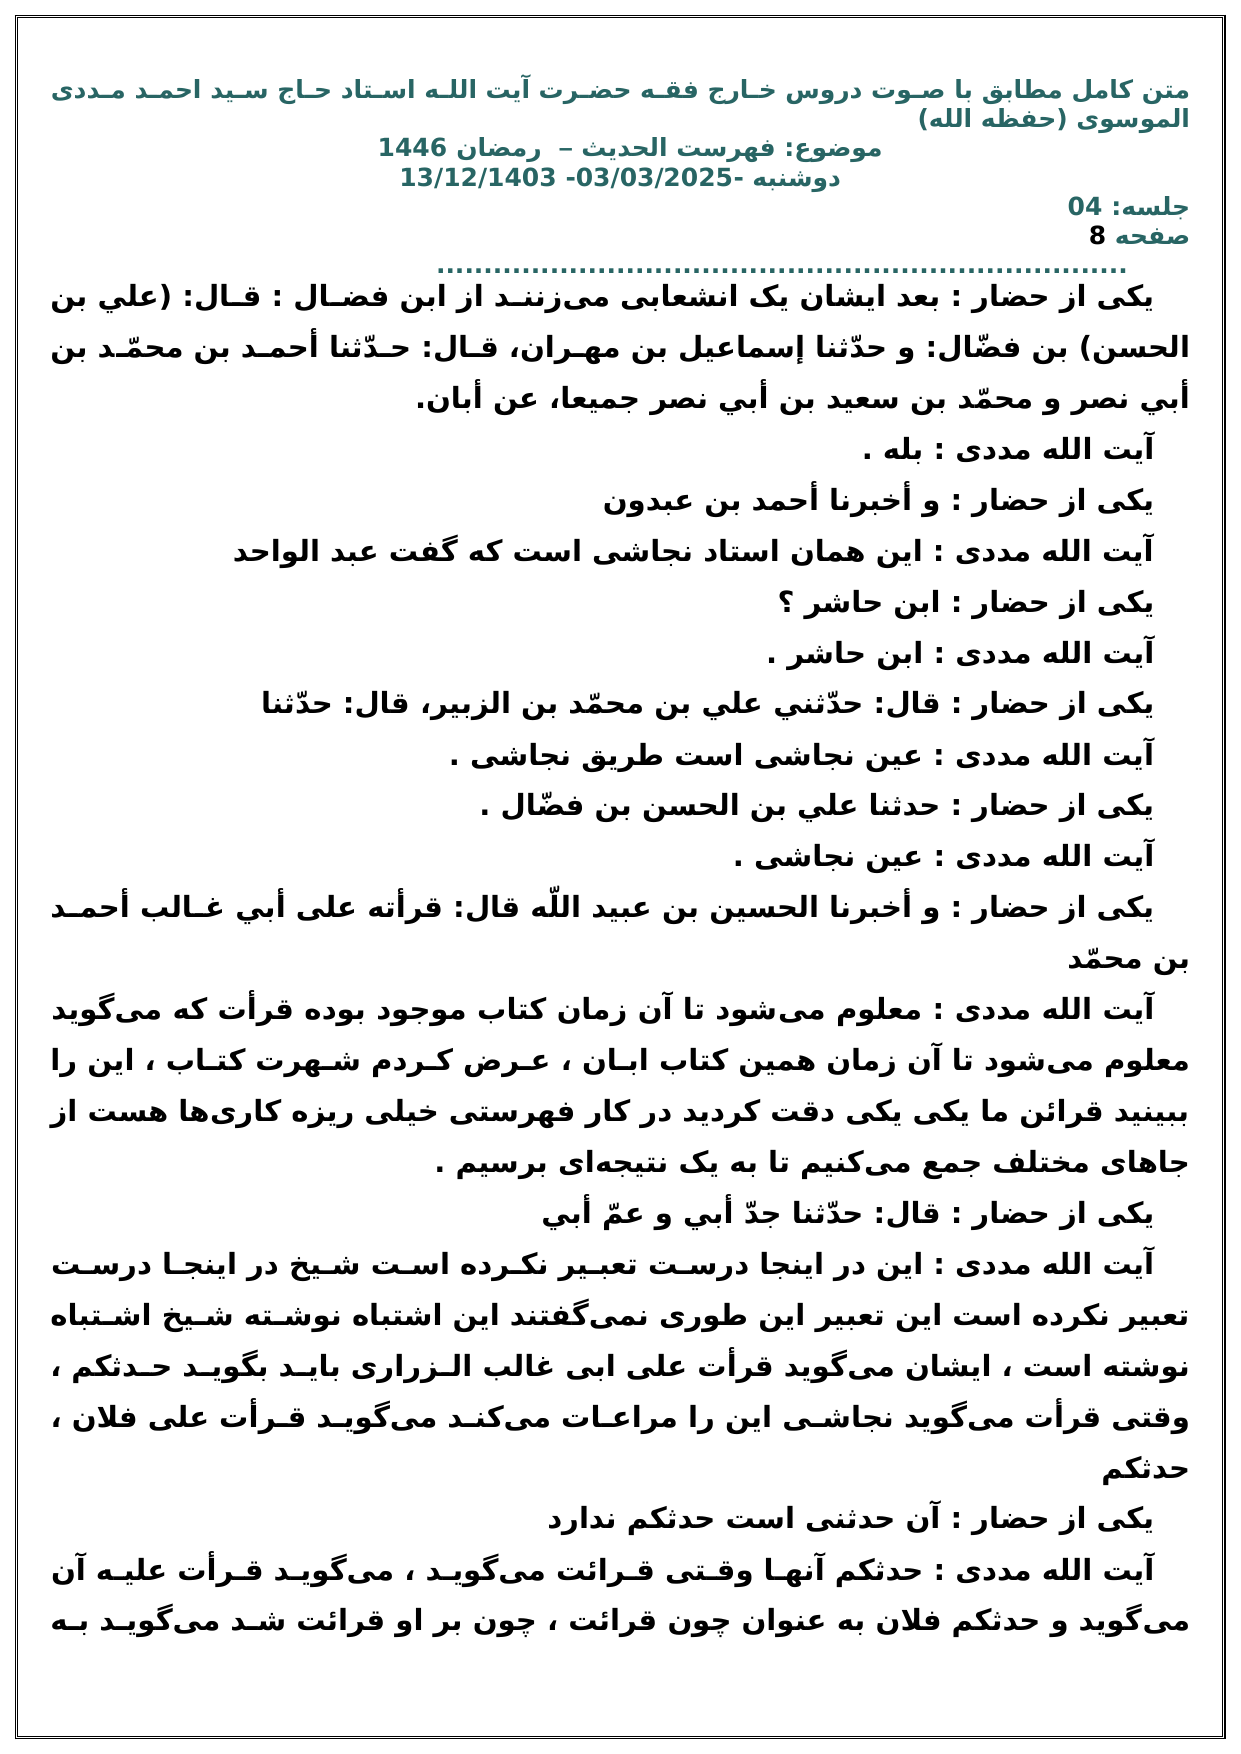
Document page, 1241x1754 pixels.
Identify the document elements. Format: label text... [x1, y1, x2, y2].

text آیت الله مددی : معلوم می‌شود تا آن زمان کتاب موجود بوده قرأت که می‌گوید معلوم می‌شود تا آن زمان همین کتاب ابان ، عرض کردم شهرت کتاب ، این را ببینید قرائن ما یکی یکی دقت کردید در کار فهرستی خیلی ریزه کاری‌ها هست از جاهای مختلف جمع می‌کنیم تا به یک نتیجه‌ای برسیم . [50, 992, 1190, 1179]
text آیت الله مددی : این در اینجا درست تعبیر نکرده است شیخ در اینجا درست تعبیر نکرده است این تعبیر این طوری نمی‌گفتند این اشتباه نوشته شیخ اشتباه نوشته است ، ایشان می‌گوید قرأت علی ابی غالب الزراری باید بگوید حدثکم ، وقتی قرأت می‌گوید نجاشی این را مراعات می‌کند می‌گوید قرأت علی فلان ، حدثکم [50, 1247, 1190, 1485]
text آیت الله مددی : عین نجاشی . [50, 840, 1190, 874]
text آیت الله مددی : ابن حاشر . [50, 636, 1190, 670]
text یکی از حضار : آن حدثنی است حدثکم ندارد [50, 1502, 1190, 1536]
text آیت الله مددی : عین نجاشی است طریق نجاشی . [50, 738, 1190, 772]
text یکی از حضار : قال: حدّثنا جدّ أبي و عمّ أبي [50, 1196, 1190, 1230]
text یکی از حضار : حدثنا علي بن الحسن بن فضّال‌ . [50, 789, 1190, 823]
text یکی از حضار : بعد ایشان یک انشعابی می‌زنند از ابن فضال : قال: (علي بن الحسن) بن فضّال: و حدّثنا إسماعيل بن مهران، قال: حدّثنا أحمد بن محمّد بن أبي نصر و محمّد بن سعيد بن أبي نصر جميعا، عن أبان. [50, 279, 1190, 415]
text یکی از حضار : ابن حاشر ؟ [50, 585, 1190, 619]
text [50, 1553, 1190, 1638]
text آیت الله مددی : بله . [50, 432, 1190, 466]
text یکی از حضار : و أخبرنا أحمد بن عبدون [50, 483, 1190, 517]
text یکی از حضار : و أخبرنا الحسين بن عبيد اللّه قال: قرأته على أبي غالب‌ أحمد بن محمّد [50, 891, 1190, 976]
text آیت الله مددی : این همان استاد نجاشی است که گفت عبد الواحد [50, 534, 1190, 568]
text یکی از حضار : قال: حدّثني‌ علي بن محمّد بن الزبير، قال: حدّثنا [50, 687, 1190, 721]
